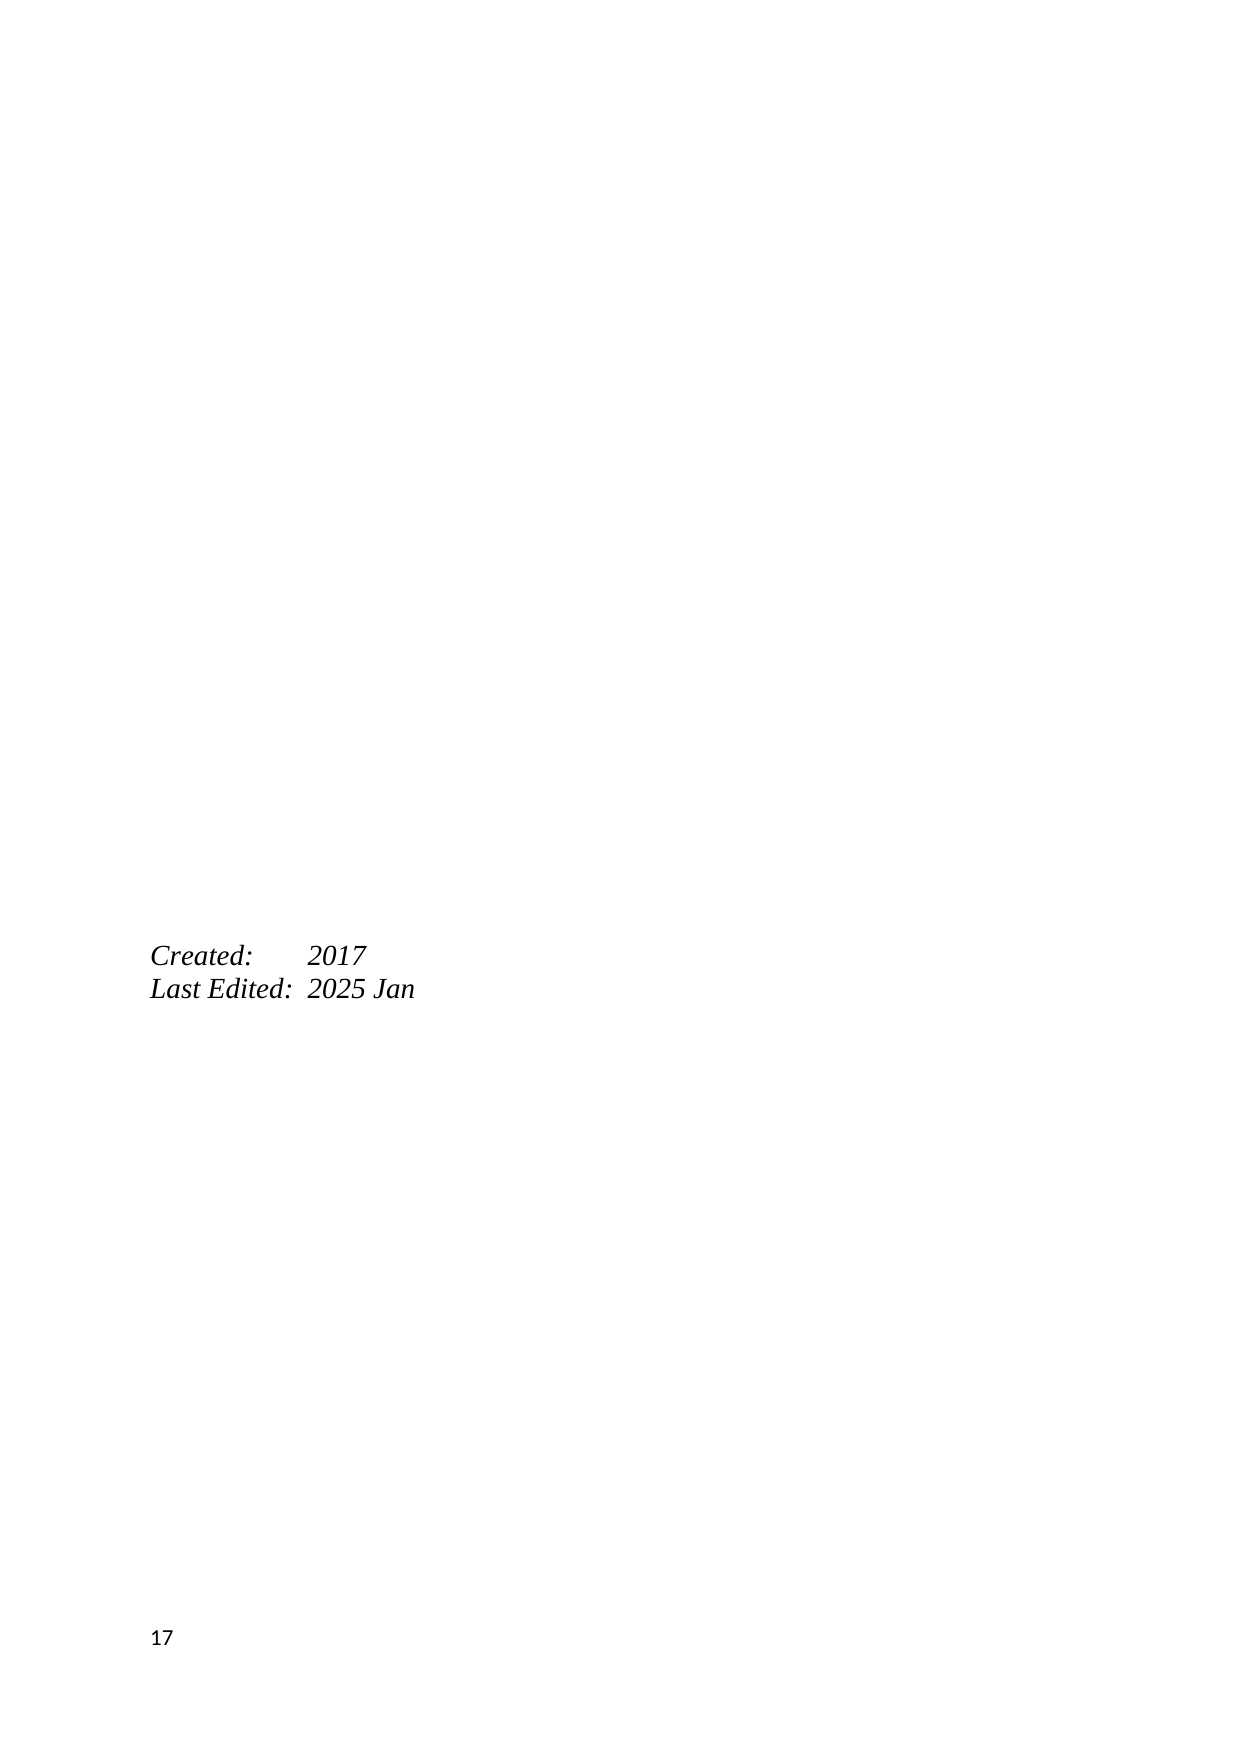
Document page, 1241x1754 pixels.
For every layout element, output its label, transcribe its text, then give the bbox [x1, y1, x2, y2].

text Last Edited: 2025 Jan [150, 971, 1090, 1005]
text Created: 2017 [150, 938, 1090, 971]
